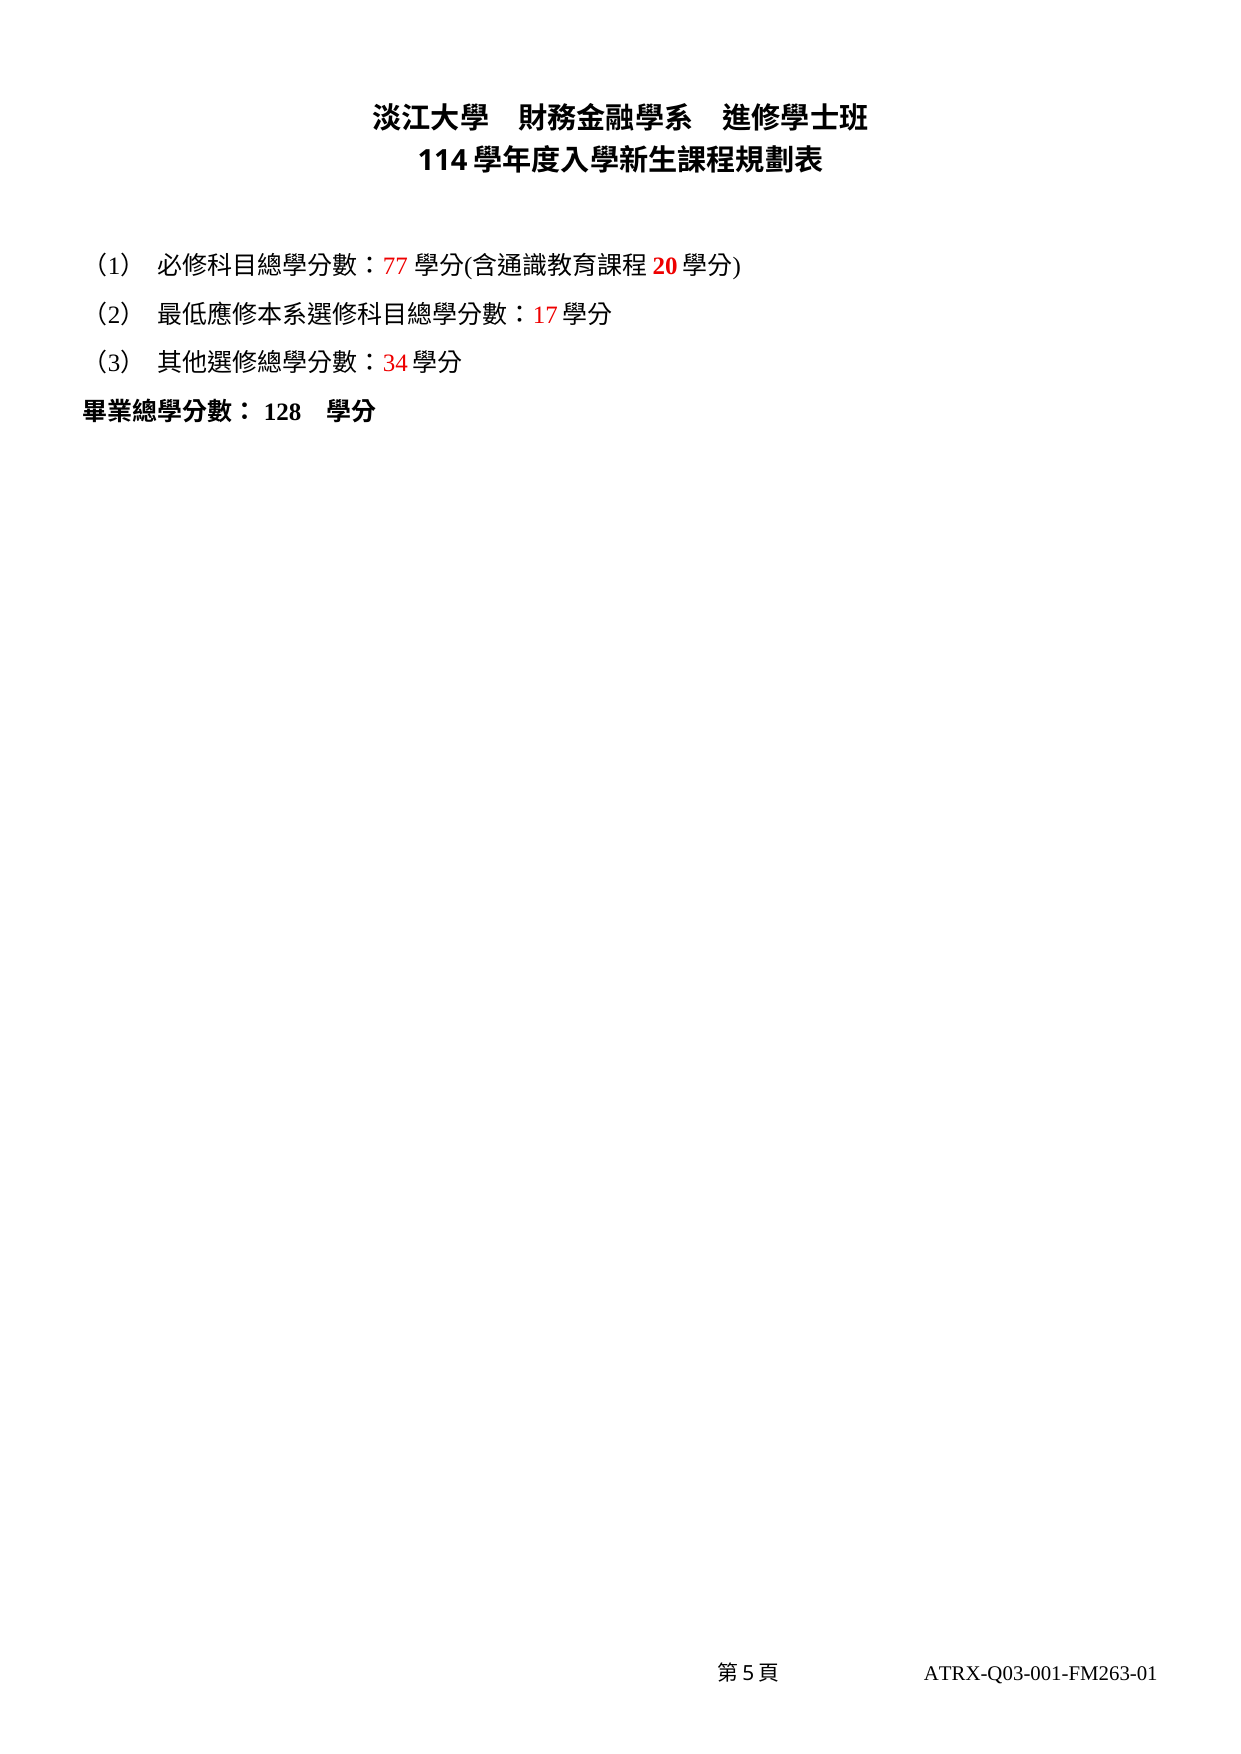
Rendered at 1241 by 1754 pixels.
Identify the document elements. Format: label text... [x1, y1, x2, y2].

list 其他選修總學分數：34學分 [83, 343, 1120, 379]
list 必修科目總學分數：77 學分(含通識教育課程20學分) [83, 245, 1157, 282]
list 最低應修本系選修科目總學分數：17學分 [83, 294, 1120, 330]
text 畢業總學分數： 128 學分 [83, 392, 1157, 428]
